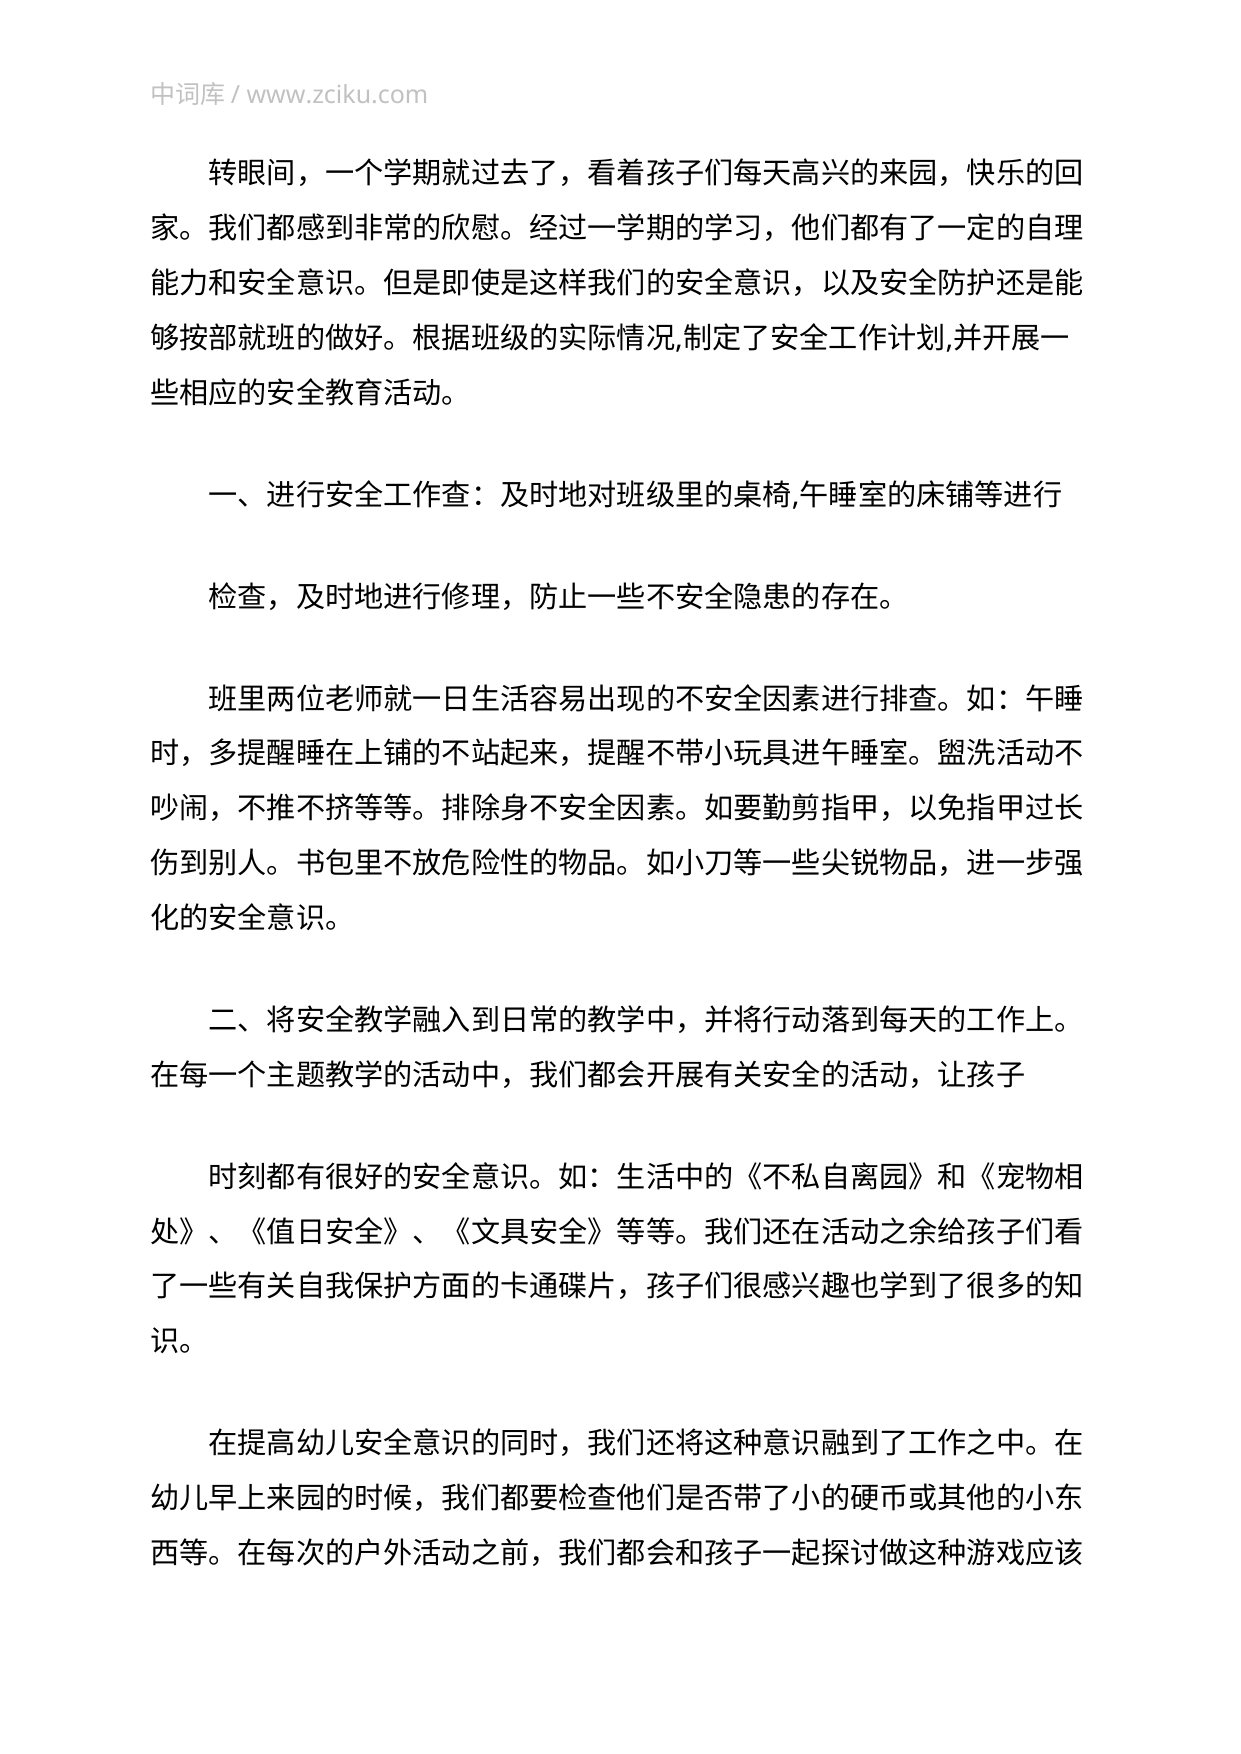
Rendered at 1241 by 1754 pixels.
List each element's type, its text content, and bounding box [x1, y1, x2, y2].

text 检查，及时地进行修理，防止一些不安全隐患的存在。 [150, 573, 1090, 616]
text 时刻都有很好的安全意识。如：生活中的《不私自离园》和《宠物相处》、《值日安全》、《文具安全》等等。我们还在活动之余给孩子们看了一些有关自我保护方面的卡通碟片，孩子们很感兴趣也学到了很多的知识。 [150, 1153, 1090, 1360]
text 班里两位老师就一日生活容易出现的不安全因素进行排查。如：午睡时，多提醒睡在上铺的不站起来，提醒不带小玩具进午睡室。盥洗活动不吵闹，不推不挤等等。排除身不安全因素。如要勤剪指甲，以免指甲过长伤到别人。书包里不放危险性的物品。如小刀等一些尖锐物品，进一步强化的安全意识。 [150, 675, 1090, 937]
text 转眼间，一个学期就过去了，看着孩子们每天高兴的来园，快乐的回家。我们都感到非常的欣慰。经过一学期的学习，他们都有了一定的自理能力和安全意识。但是即使是这样我们的安全意识，以及安全防护还是能够按部就班的做好。根据班级的实际情况,制定了安全工作计划,并开展一些相应的安全教育活动。 [150, 150, 1090, 412]
text 在提高幼儿安全意识的同时，我们还将这种意识融到了工作之中。在幼儿早上来园的时候，我们都要检查他们是否带了小的硬币或其他的小东西等。在每次的户外活动之前，我们都会和孩子一起探讨做这种游戏应该 [150, 1420, 1090, 1572]
text 二、将安全教学融入到日常的教学中，并将行动落到每天的工作上。在每一个主题教学的活动中，我们都会开展有关安全的活动，让孩子 [150, 997, 1090, 1094]
text 一、进行安全工作查：及时地对班级里的桌椅,午睡室的床铺等进行 [150, 471, 1090, 514]
